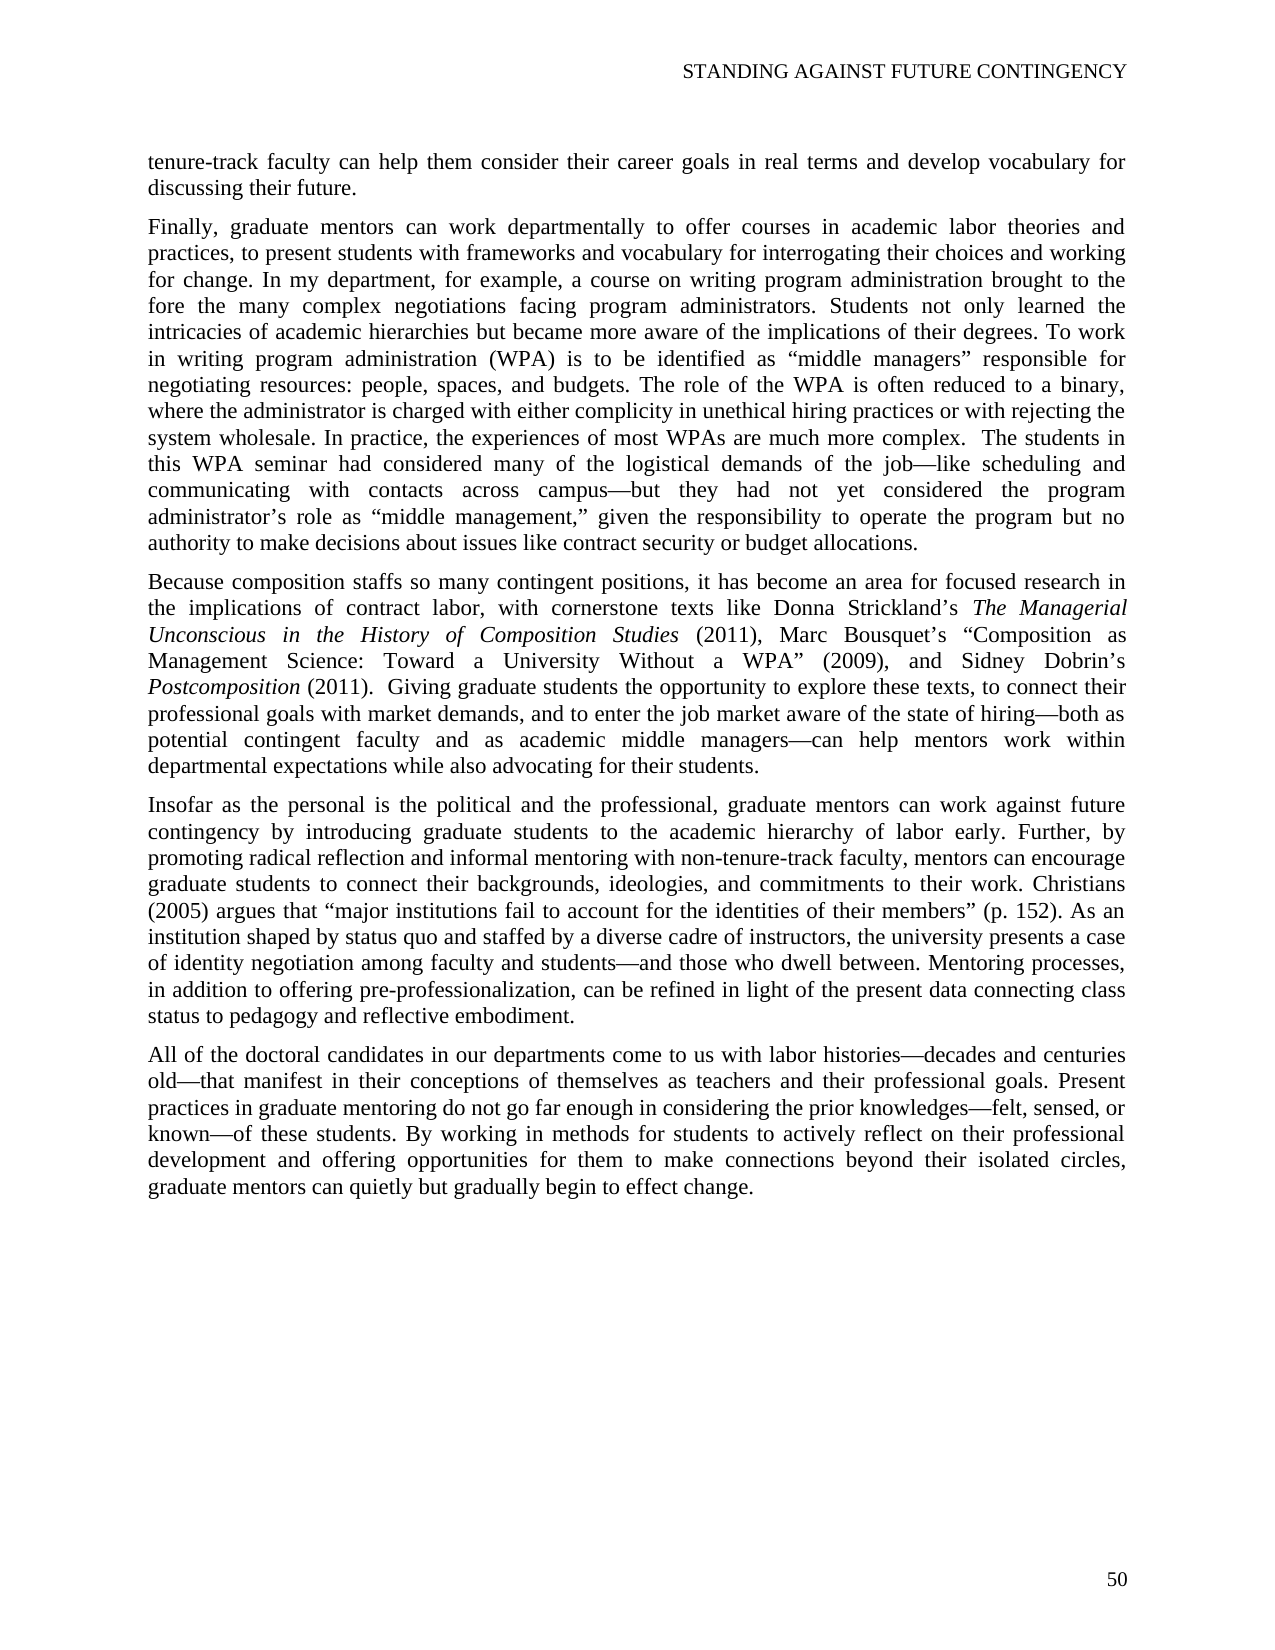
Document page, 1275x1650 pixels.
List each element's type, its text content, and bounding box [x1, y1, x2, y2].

text All of the doctoral candidates in our departments come to us with labor histories—decades and centuries old—that manifest in their conceptions of themselves as teachers and their professional goals. Present practices in graduate mentoring do not go far enough in considering the prior knowledges—felt, sensed, or known—of these students. By working in methods for students to actively reflect on their professional development and offering opportunities for them to make connections beyond their isolated circles, graduate mentors can quietly but gradually begin to effect change. [148, 1041, 1127, 1199]
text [148, 148, 1127, 200]
text Because composition staffs so many contingent positions, it has become an area for focused research in the implications of contract labor, with cornerstone texts like Donna Strickland’s The Managerial Unconscious in the History of Composition Studies (2011), Marc Bousquet’s “Composition as Management Science: Toward a University Without a WPA” (2009), and Sidney Dobrin’s Postcomposition (2011). Giving graduate students the opportunity to explore these texts, to connect their professional goals with market demands, and to enter the job market aware of the state of hiring—both as potential contingent faculty and as academic middle managers—can help mentors work within departmental expectations while also advocating for their students. [148, 568, 1127, 779]
text Finally, graduate mentors can work departmentally to offer courses in academic labor theories and practices, to present students with frameworks and vocabulary for interrogating their choices and working for change. In my department, for example, a course on writing program administration brought to the fore the many complex negotiations facing program administrators. Students not only learned the intricacies of academic hierarchies but became more aware of the implications of their degrees. To work in writing program administration (WPA) is to be identified as “middle managers” responsible for negotiating resources: people, spaces, and budgets. The role of the WPA is often reduced to a binary, where the administrator is charged with either complicity in unethical hiring practices or with rejecting the system wholesale. In practice, the experiences of most WPAs are much more complex. The students in this WPA seminar had considered many of the logistical demands of the job—like scheduling and communicating with contacts across campus—but they had not yet considered the program administrator’s role as “middle management,” given the responsibility to operate the program but no authority to make decisions about issues like contract security or budget allocations. [148, 213, 1127, 556]
text Insofar as the personal is the political and the professional, graduate mentors can work against future contingency by introducing graduate students to the academic hierarchy of labor early. Further, by promoting radical reflection and informal mentoring with non-tenure-track faculty, mentors can encourage graduate students to connect their backgrounds, ideologies, and commitments to their work. Christians (2005) argues that “major institutions fail to account for the identities of their members” (p. 152). As an institution shaped by status quo and staffed by a diverse cadre of instructors, the university presents a case of identity negotiation among faculty and students—and those who dwell between. Mentoring processes, in addition to offering pre-professionalization, can be refined in light of the present data connecting class status to pedagogy and reflective embodiment. [148, 791, 1127, 1028]
